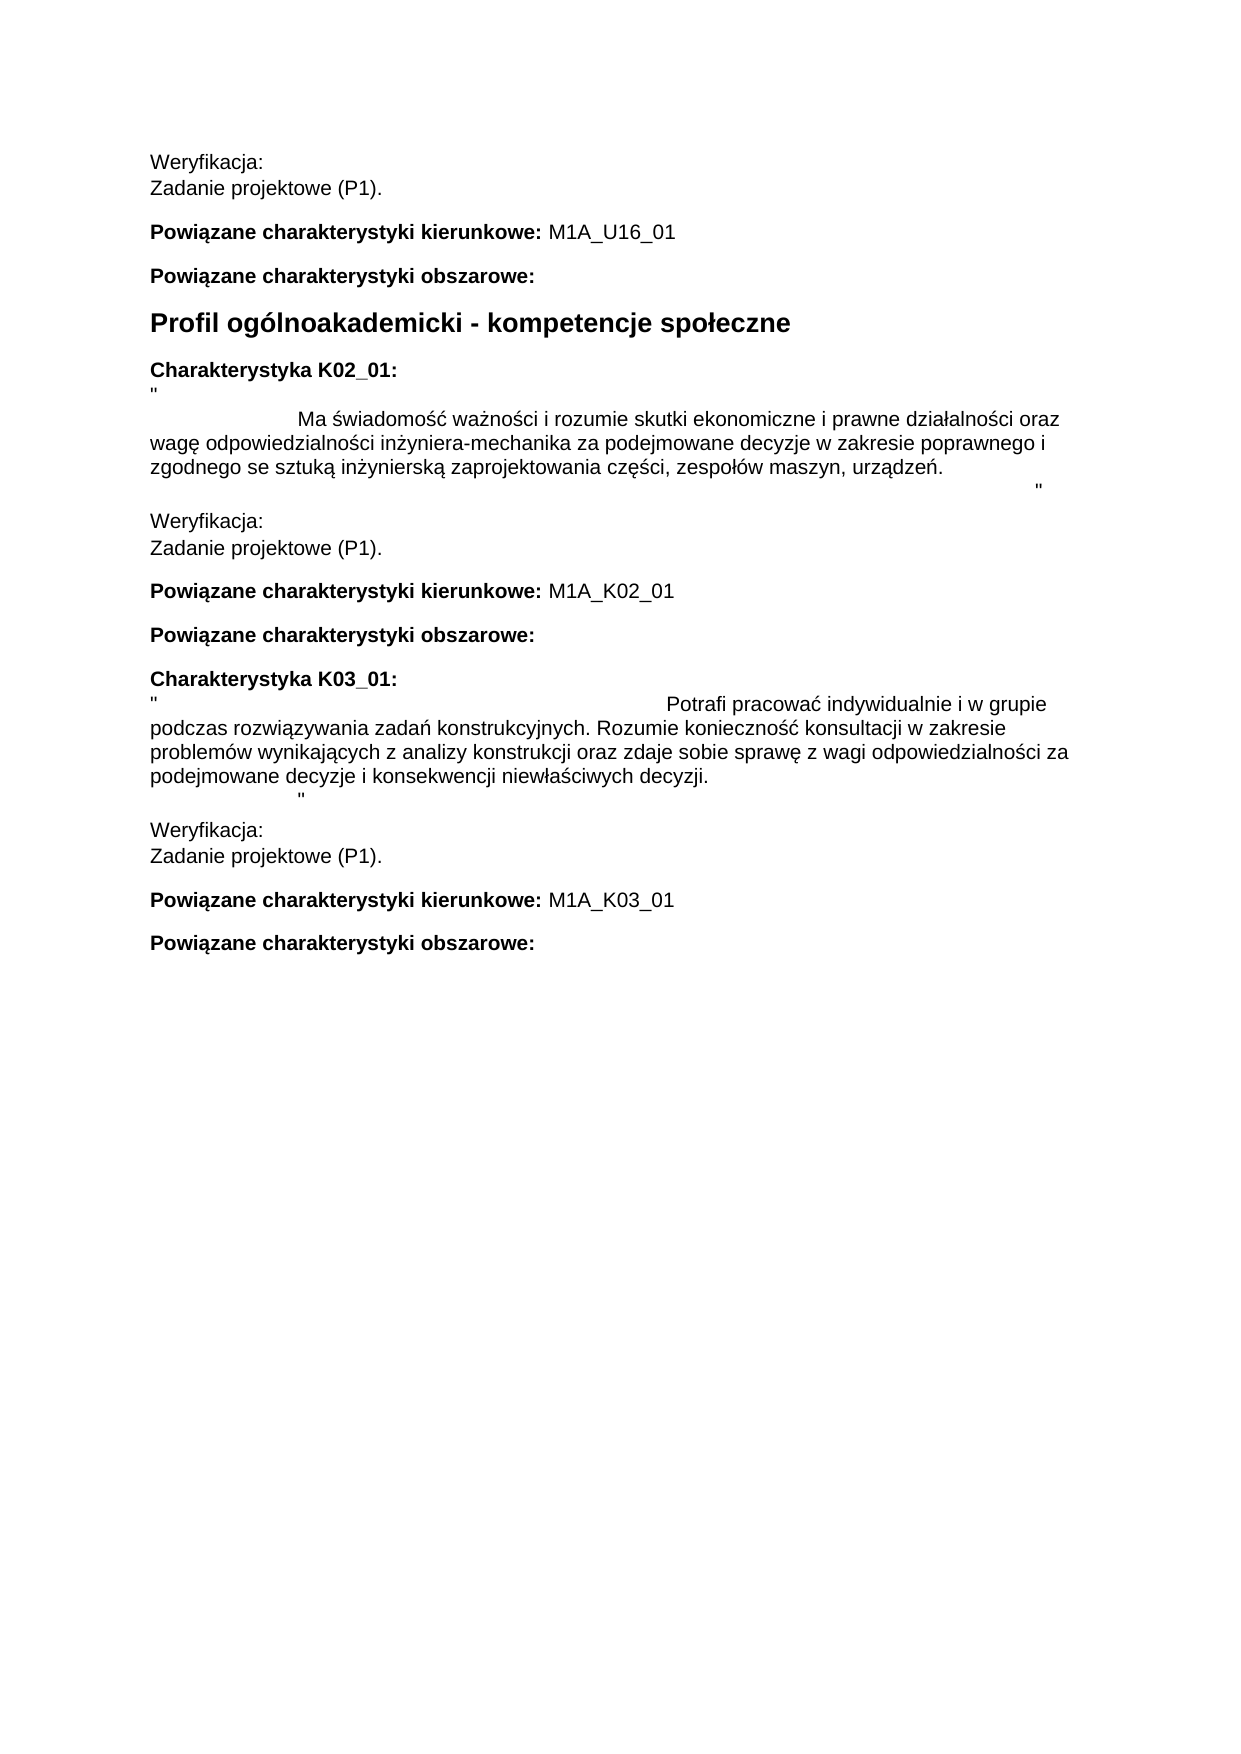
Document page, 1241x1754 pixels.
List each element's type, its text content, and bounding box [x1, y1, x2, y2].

text Zadanie projektowe (P1). [150, 176, 1090, 200]
text Zadanie projektowe (P1). [150, 535, 1090, 559]
text Zadanie projektowe (P1). [150, 844, 1090, 868]
subtitle Profil ogólnoakademicki - kompetencje społeczne [150, 307, 1090, 338]
text Powiązane charakterystyki kierunkowe: M1A_U16_01 [150, 220, 1090, 244]
text Weryfikacja: [150, 509, 1090, 533]
text Powiązane charakterystyki obszarowe: [150, 263, 1090, 287]
text Powiązane charakterystyki obszarowe: [150, 931, 1090, 955]
text " Ma świadomość ważności i rozumie skutki ekonomiczne i prawne działalności oraz wagę odpowiedzialności inżyniera-mechanika za podejmowane decyzje w zakresie poprawnego i zgodnego se sztuką inżynierską zaprojektowania części, zespołów maszyn, urządzeń. " [150, 383, 1090, 503]
text Weryfikacja: [150, 818, 1090, 842]
text Weryfikacja: [150, 150, 1090, 174]
text Powiązane charakterystyki kierunkowe: M1A_K02_01 [150, 579, 1090, 603]
text " Potrafi pracować indywidualnie i w grupie podczas rozwiązywania zadań konstrukcyjnych. Rozumie konieczność konsultacji w zakresie problemów wynikających z analizy konstrukcji oraz zdaje sobie sprawę z wagi odpowiedzialności za podejmowane decyzje i konsekwencji niewłaściwych decyzji. " [150, 692, 1090, 811]
text Powiązane charakterystyki kierunkowe: M1A_K03_01 [150, 887, 1090, 911]
text Powiązane charakterystyki obszarowe: [150, 623, 1090, 647]
text Charakterystyka K02_01: [150, 358, 1090, 382]
text Charakterystyka K03_01: [150, 667, 1090, 691]
